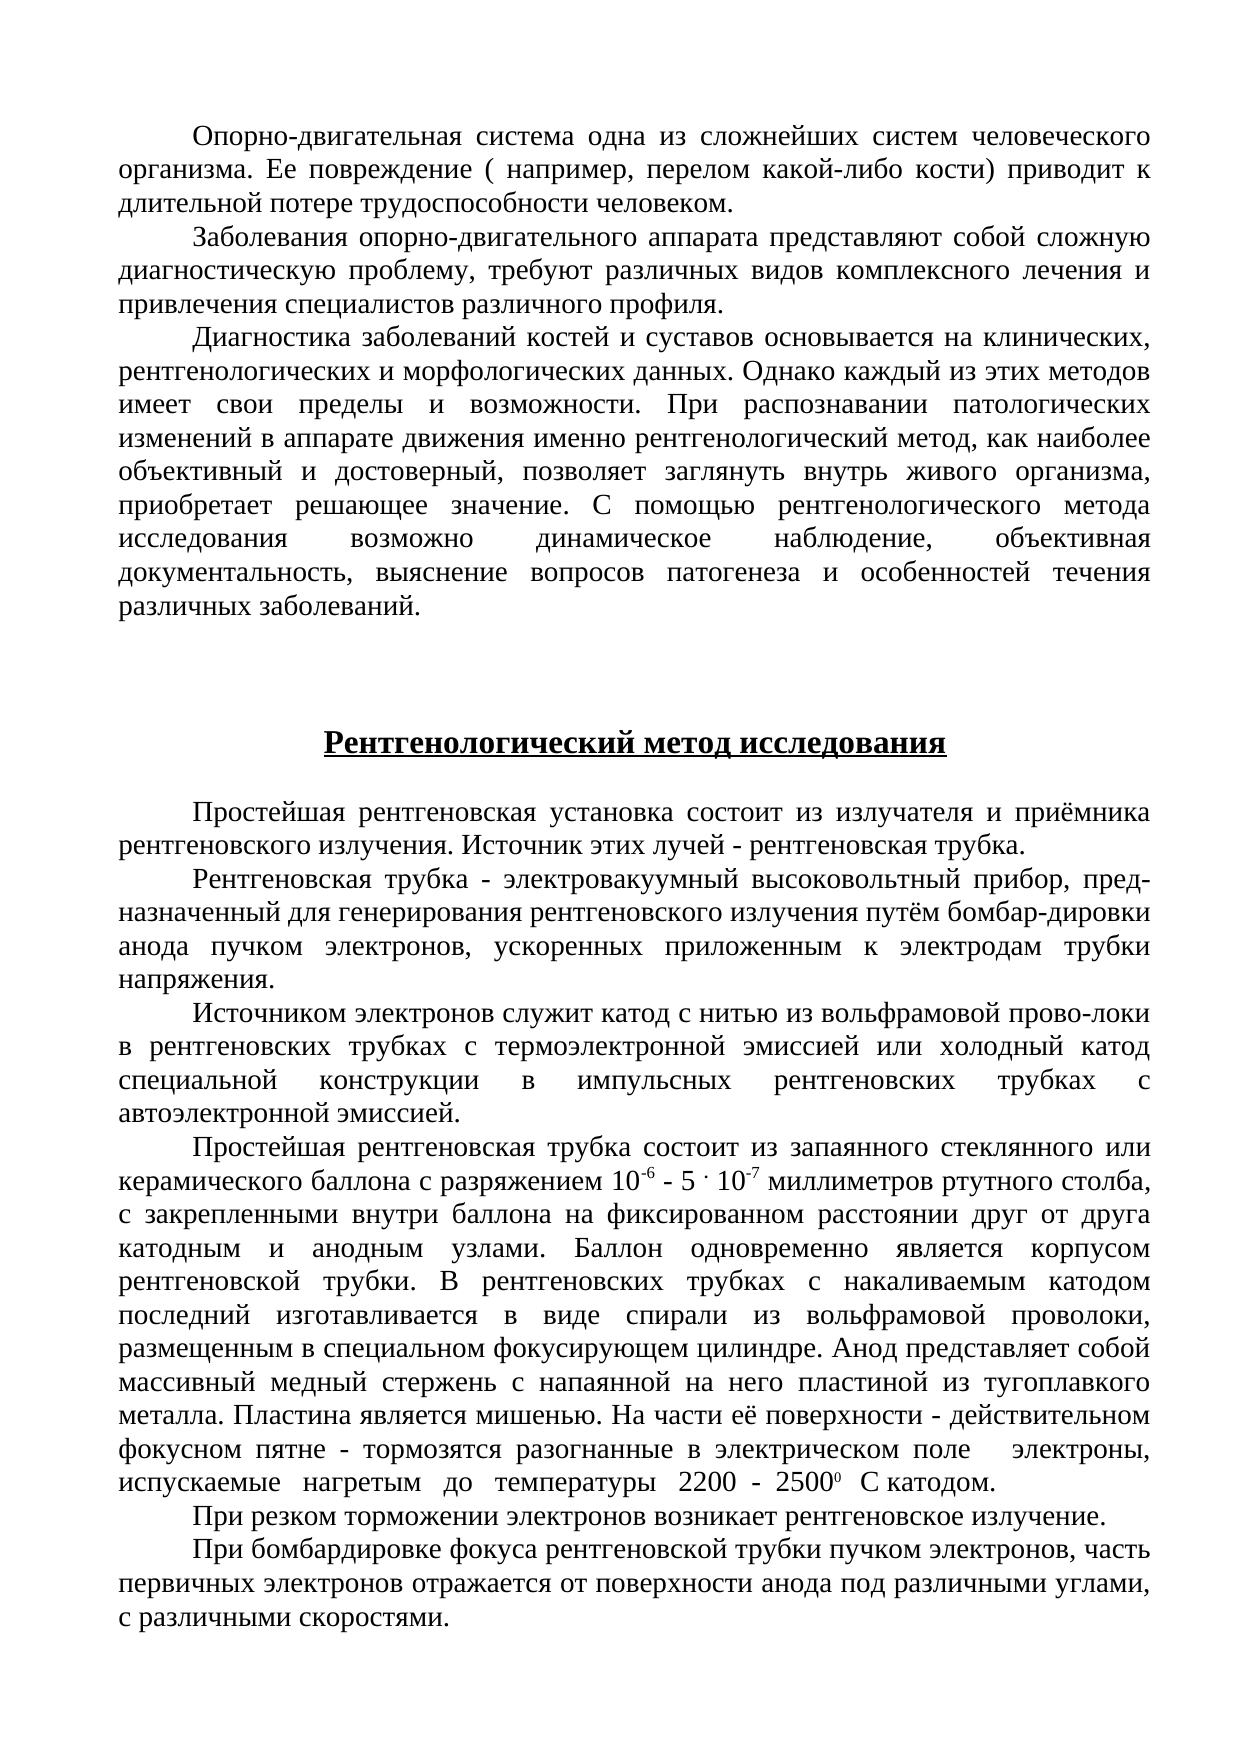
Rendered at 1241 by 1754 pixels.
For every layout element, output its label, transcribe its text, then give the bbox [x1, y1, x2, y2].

text Заболевания опорно-двигательного аппарата представляют собой сложную диагностическую проблему, требуют различных видов комплексного лечения и привлечения специалистов различного профиля. [118, 219, 1152, 319]
text Диагностика заболеваний костей и суставов основывается на клинических, рентгенологических и морфологических данных. Однако каждый из этих методов имеет свои пределы и возможности. При распознавании патологических изменений в аппарате движения именно рентгенологический метод, как наиболее объективный и достоверный, позволяет заглянуть внутрь живого организма, приобретает решающее значение. С помощью рентгенологического метода исследования возможно динамическое наблюдение, объективная документальность, выяснение вопросов патогенеза и особенностей течения различных заболеваний. [118, 319, 1152, 621]
text Рентгеновская трубка - электровакуумный высоковольтный прибор, пред-назначенный для генерирования рентгеновского излучения путём бомбар-дировки анода пучком электронов, ускоренных приложенным к электродам трубки напряжения. [118, 861, 1152, 995]
text Простейшая рентгеновская трубка состоит из запаянного стеклянного или керамического баллона с разряжением 10-6 - 5 . 10- ртутного столба, с закрепленными внутри баллона на фиксированном расстоянии друг от друга катодным и анодным узлами. Баллон одновременно является корпусом рентгеновской трубки. В рентгеновских трубках с накаливаемым катодом последний изготавливается в виде спирали из вольфрамовой проволоки, размещенным в специальном фокусирующем цилиндре. Анод представляет собой массивный медный стержень с напаянной на него пластиной из тугоплавкого металла. Пластина является мишенью. На части её поверхности - действительном фокусном пятне - тормозятся разогнанные в электрическом поле электроны, испускаемые нагретым до температуры 2200 - 25000 С катодом. [118, 1129, 1152, 1498]
text При резком торможении электронов возникает рентгеновское излучение. [118, 1498, 1152, 1532]
text Опорно-двигательная система одна из сложнейших систем человеческого организма. Ее повреждение ( например, перелом какой-либо кости) приводит к длительной потере трудоспособности человеком. [118, 118, 1152, 219]
text Простейшая рентгеновская установка состоит из излучателя и приёмника рентгеновского излучения. Источник этих лучей - рентгеновская трубка. [118, 794, 1152, 861]
text При бомбардировке фокуса рентгеновской трубки пучком электронов, часть первичных электронов отражается от поверхности анода под различными углами, с различными скоростями. [118, 1532, 1152, 1632]
text Рентгенологический метод исследования [118, 722, 1152, 760]
text Источником электронов служит катод с нитью из вольфрамовой прово-локи в рентгеновских трубках с термоэлектронной эмиссией или холодный катод специальной конструкции в импульсных рентгеновских трубках с автоэлектронной эмиссией. [118, 995, 1152, 1129]
